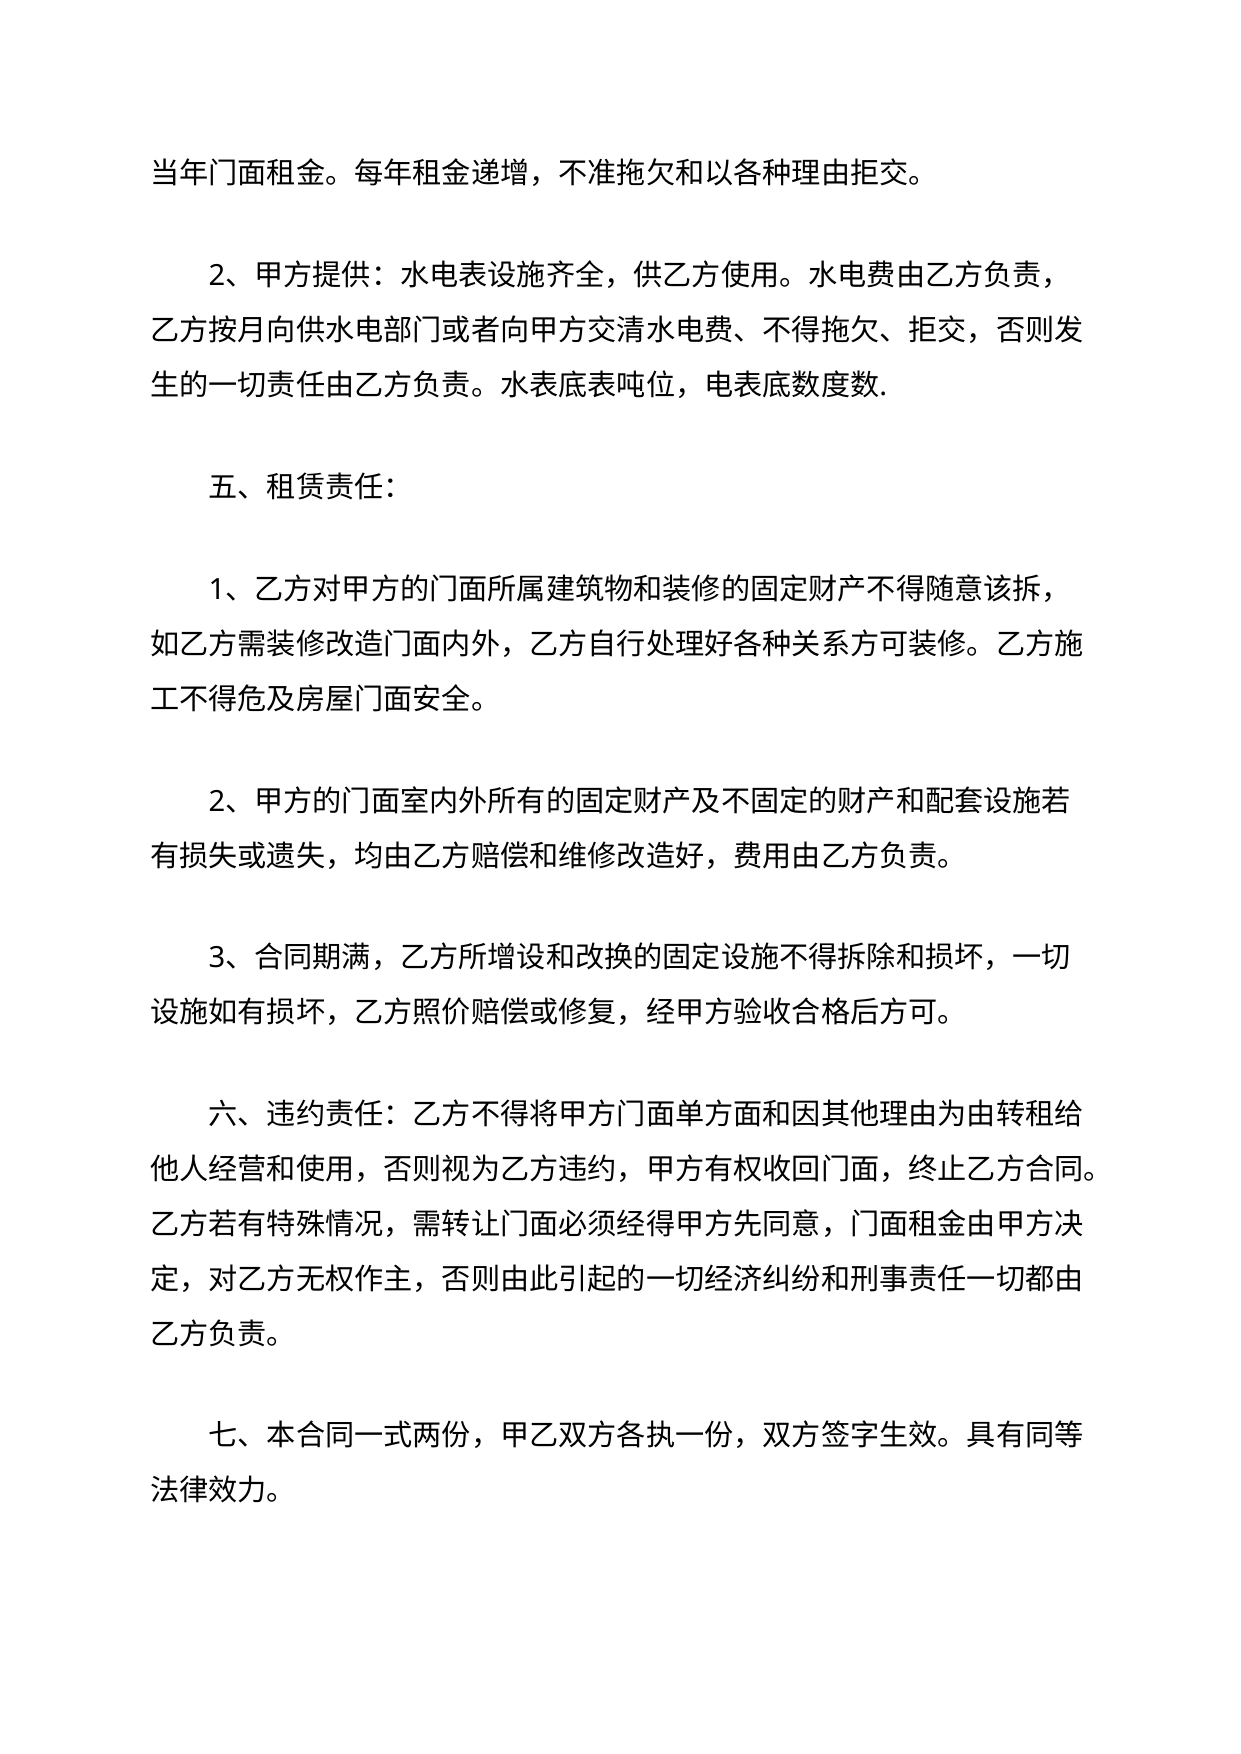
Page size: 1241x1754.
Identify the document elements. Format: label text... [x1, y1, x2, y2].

text 2、甲方的门面室内外所有的固定财产及不固定的财产和配套设施若有损失或遗失，均由乙方赔偿和维修改造好，费用由乙方负责。 [150, 777, 1090, 874]
text 3、合同期满，乙方所增设和改换的固定设施不得拆除和损坏，一切设施如有损坏，乙方照价赔偿或修复，经甲方验收合格后方可。 [150, 934, 1090, 1031]
text 五、租赁责任： [150, 464, 1090, 506]
text 2、甲方提供：水电表设施齐全，供乙方使用。水电费由乙方负责，乙方按月向供水电部门或者向甲方交清水电费、不得拖欠、拒交，否则发生的一切责任由乙方负责。水表底表吨位，电表底数度数. [150, 252, 1090, 404]
text 七、本合同一式两份，甲乙双方各执一份，双方签字生效。具有同等法律效力。 [150, 1412, 1090, 1509]
text 六、违约责任：乙方不得将甲方门面单方面和因其他理由为由转租给他人经营和使用，否则视为乙方违约，甲方有权收回门面，终止乙方合同。乙方若有特殊情况，需转让门面必须经得甲方先同意，门面租金由甲方决定，对乙方无权作主，否则由此引起的一切经济纠纷和刑事责任一切都由乙方负责。 [150, 1091, 1090, 1352]
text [150, 150, 1090, 192]
text 1、乙方对甲方的门面所属建筑物和装修的固定财产不得随意该拆，如乙方需装修改造门面内外，乙方自行处理好各种关系方可装修。乙方施工不得危及房屋门面安全。 [150, 565, 1090, 718]
